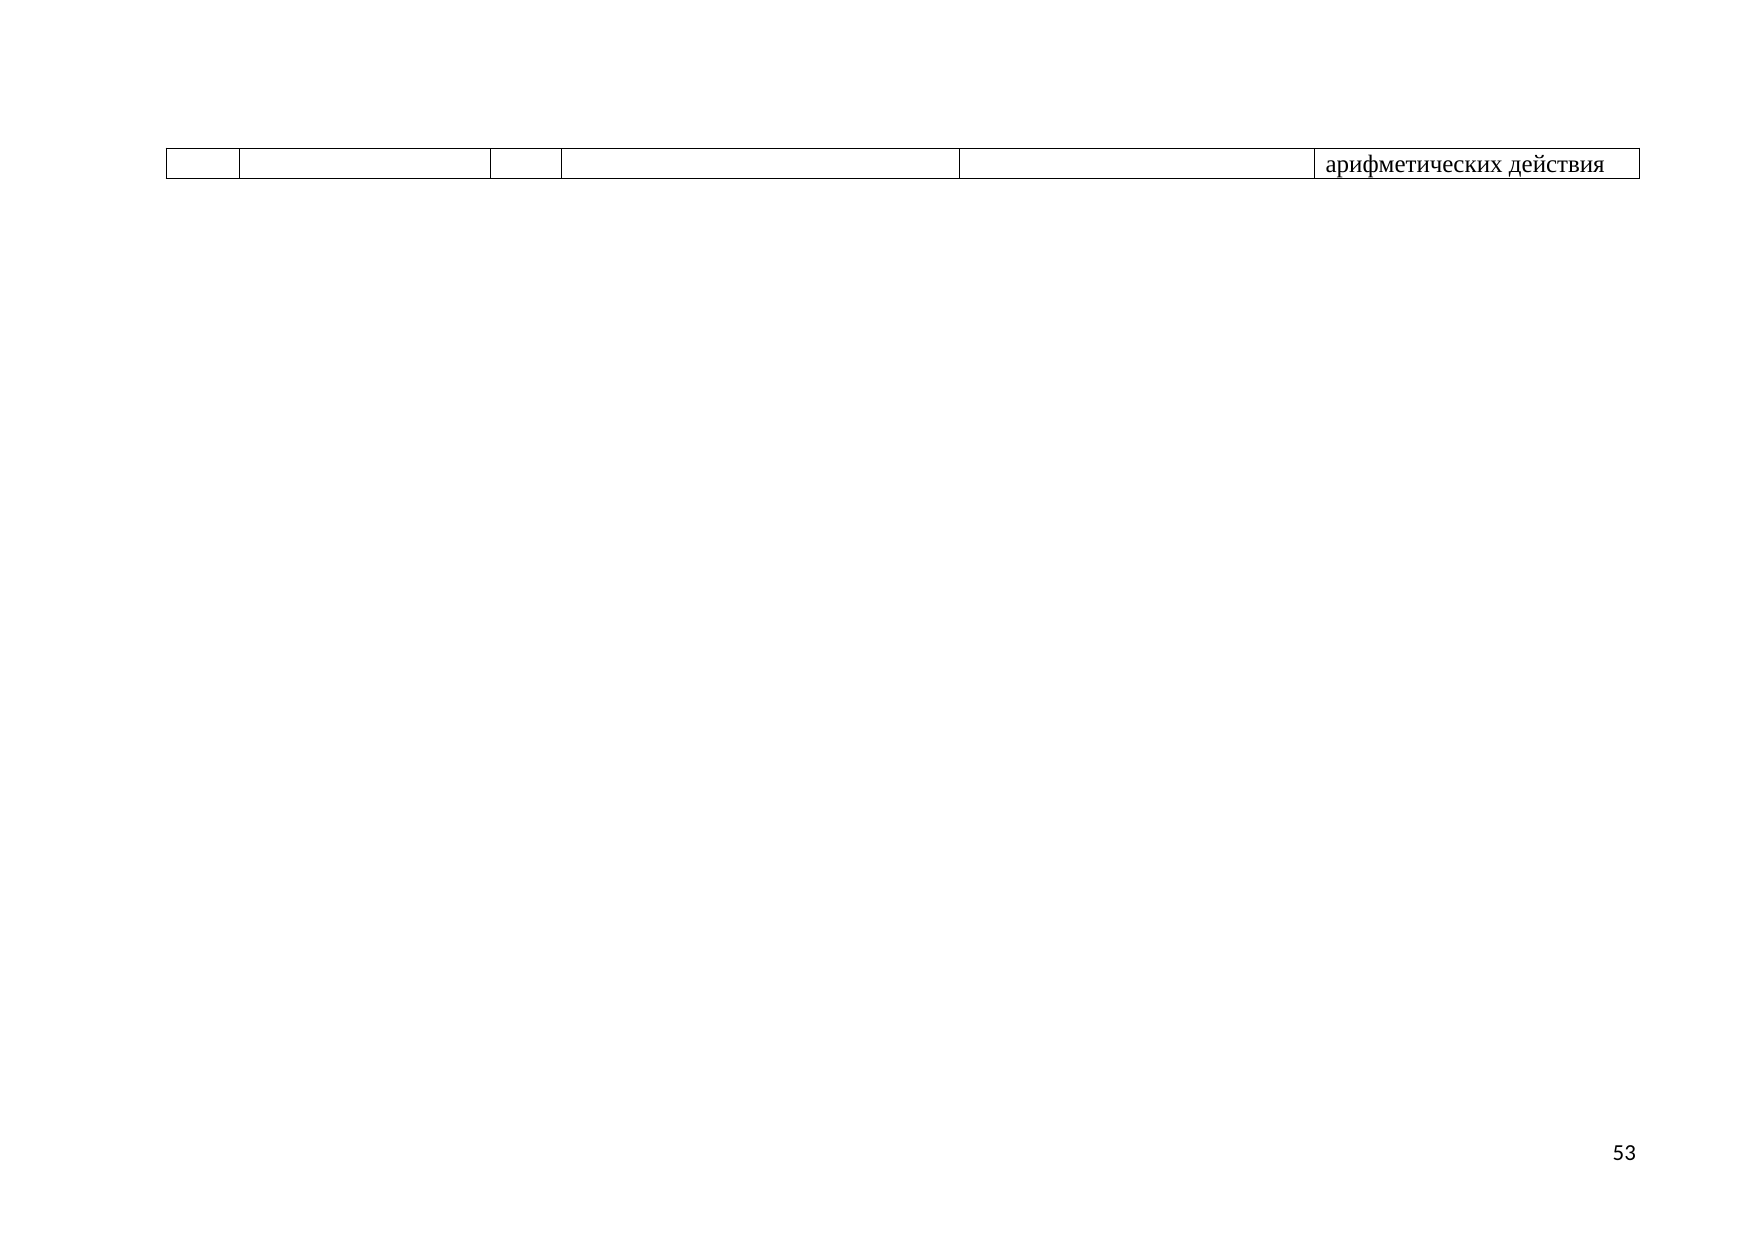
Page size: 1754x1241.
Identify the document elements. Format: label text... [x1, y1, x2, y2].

table_cell 1 [491, 149, 561, 177]
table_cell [240, 149, 490, 177]
table_cell 75 [167, 149, 239, 177]
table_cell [562, 149, 959, 177]
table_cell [960, 149, 1314, 177]
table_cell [1315, 149, 1639, 177]
